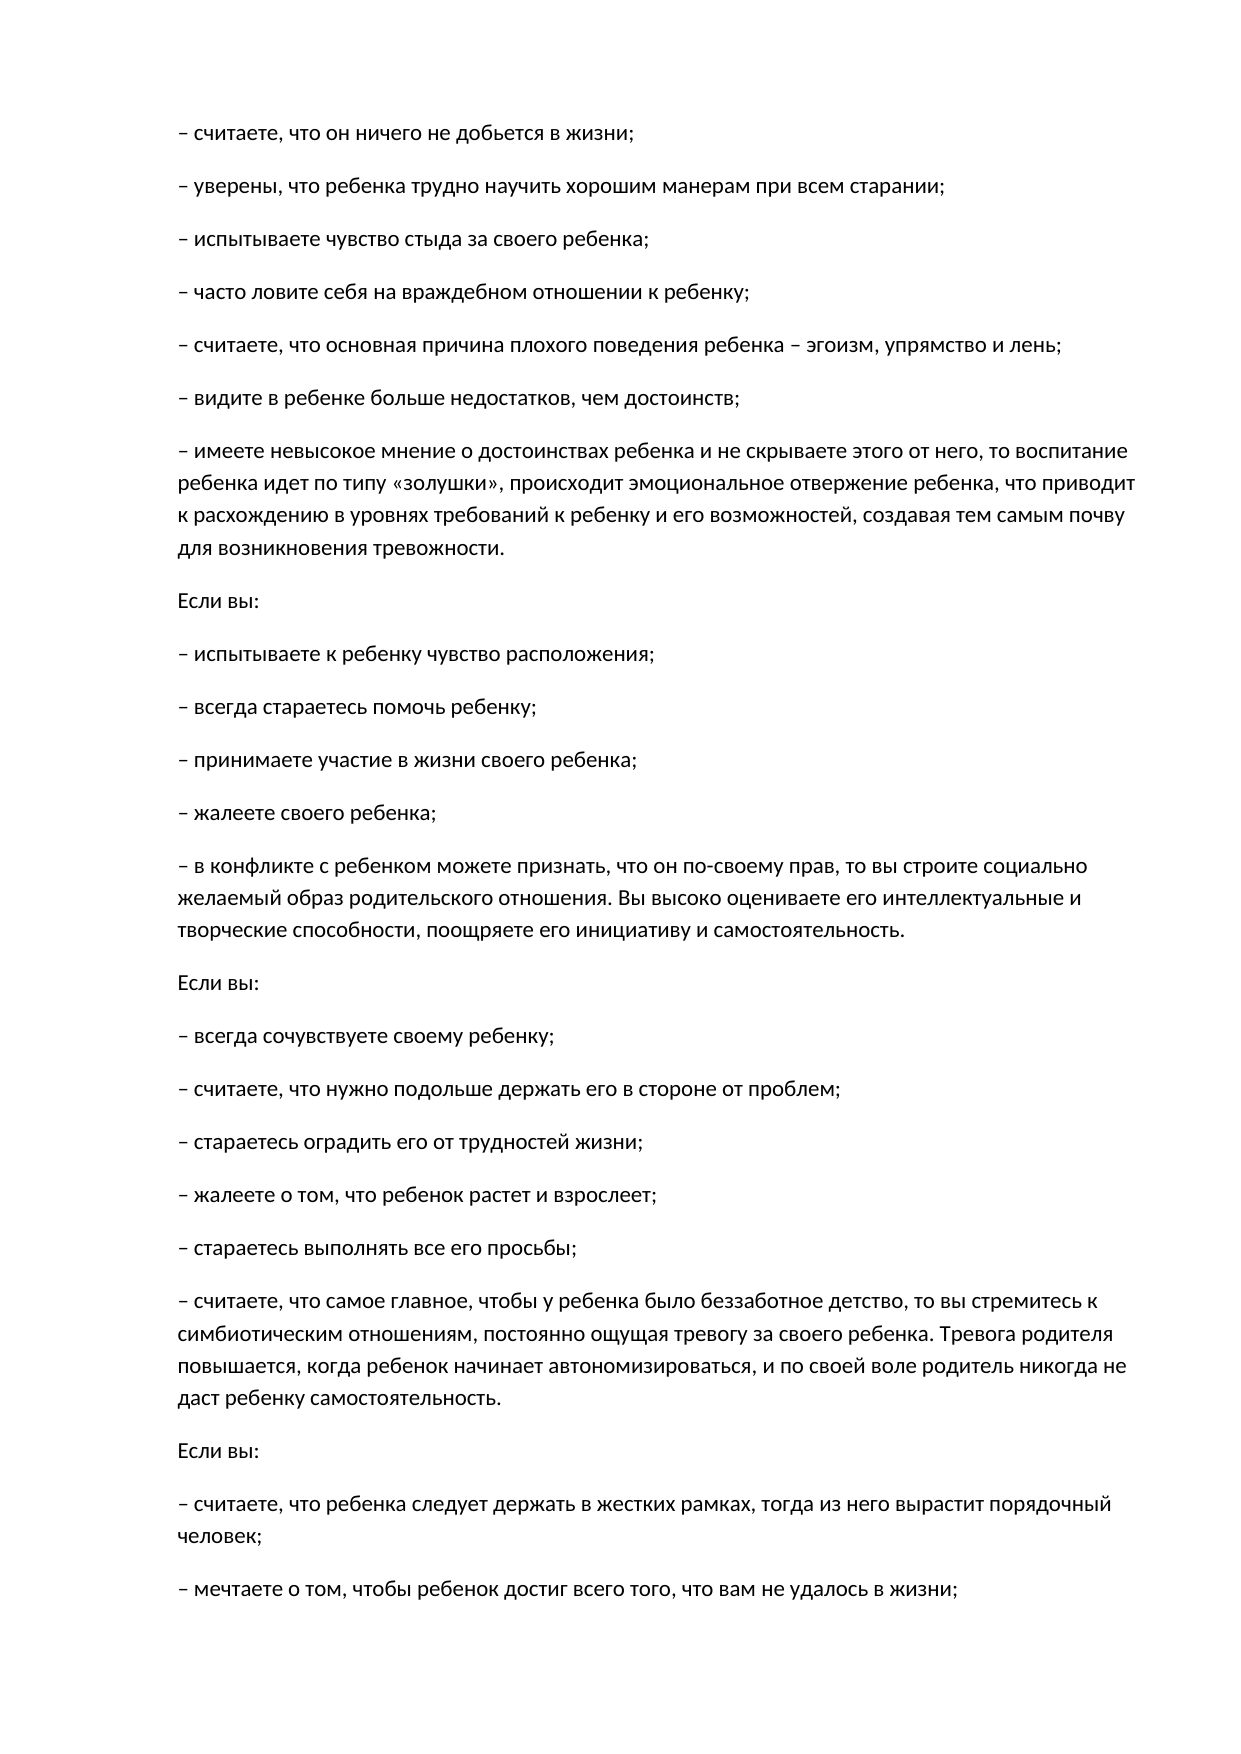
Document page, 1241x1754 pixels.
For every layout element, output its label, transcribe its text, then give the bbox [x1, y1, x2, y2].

text – испытываете чувство стыда за своего ребенка; [177, 224, 1152, 252]
text – всегда сочувствуете своему ребенку; [177, 1021, 1152, 1049]
text – имеете невысокое мнение о достоинствах ребенка и не скрываете этого от него, то воспитание ребенка идет по типу «золушки», происходит эмоциональное отвержение ребенка, что приводит к расхождению в уровнях требований к ребенку и его возможностей, создавая тем самым почву для возникновения тревожности. [177, 436, 1152, 561]
text – принимаете участие в жизни своего ребенка; [177, 745, 1152, 773]
text – жалеете о том, что ребенок растет и взрослеет; [177, 1180, 1152, 1208]
text – уверены, что ребенка трудно научить хорошим манерам при всем старании; [177, 171, 1152, 199]
text – мечтаете о том, чтобы ребенок достиг всего того, что вам не удалось в жизни; [177, 1574, 1152, 1602]
text – стараетесь выполнять все его просьбы; [177, 1233, 1152, 1261]
text – испытываете к ребенку чувство расположения; [177, 639, 1152, 667]
text – считаете, что ребенка следует держать в жестких рамках, тогда из него вырастит порядочный человек; [177, 1489, 1152, 1549]
text Если вы: [177, 968, 1152, 996]
text – в конфликте с ребенком можете признать, что он по-своему прав, то вы строите социально желаемый образ родительского отношения. Вы высоко оцениваете его интеллектуальные и творческие способности, поощряете его инициативу и самостоятельность. [177, 851, 1152, 943]
text – всегда стараетесь помочь ребенку; [177, 692, 1152, 720]
text – считаете, что нужно подольше держать его в стороне от проблем; [177, 1074, 1152, 1102]
text – считаете, что основная причина плохого поведения ребенка – эгоизм, упрямство и лень; [177, 330, 1152, 358]
text – считаете, что самое главное, чтобы у ребенка было беззаботное детство, то вы стремитесь к симбиотическим отношениям, постоянно ощущая тревогу за своего ребенка. Тревога родителя повышается, когда ребенок начинает автономизироваться, и по своей воле родитель никогда не даст ребенку самостоятельность. [177, 1286, 1152, 1411]
text Если вы: [177, 586, 1152, 614]
text – видите в ребенке больше недостатков, чем достоинств; [177, 383, 1152, 411]
text – считаете, что он ничего не добьется в жизни; [177, 118, 1152, 146]
text – жалеете своего ребенка; [177, 798, 1152, 826]
text Если вы: [177, 1436, 1152, 1464]
text – стараетесь оградить его от трудностей жизни; [177, 1127, 1152, 1155]
text – часто ловите себя на враждебном отношении к ребенку; [177, 277, 1152, 305]
